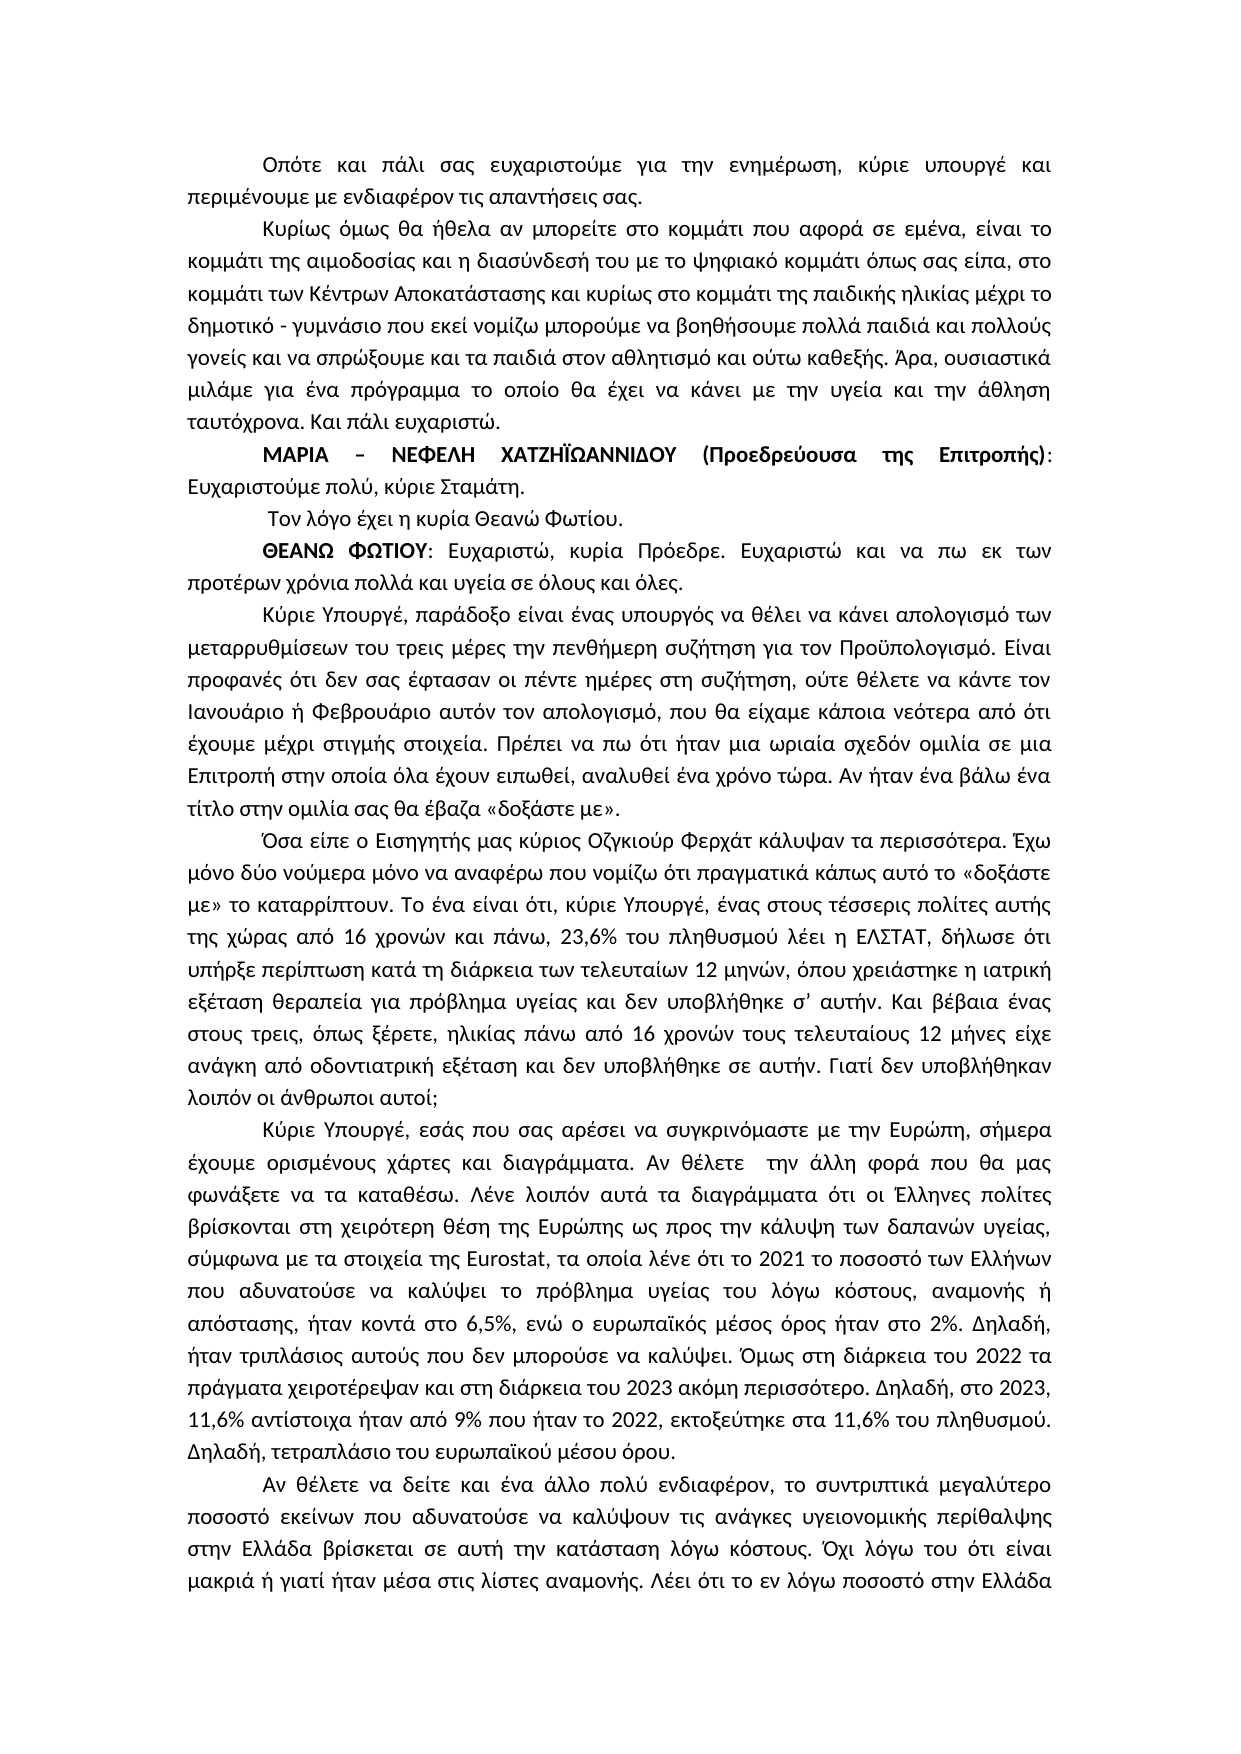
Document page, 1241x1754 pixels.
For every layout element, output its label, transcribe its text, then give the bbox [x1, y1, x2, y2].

text Όσα είπε ο Εισηγητής μας κύριος Οζγκιούρ Φερχάτ κάλυψαν τα περισσότερα. Έχω μόνο δύο νούμερα μόνο να αναφέρω που νομίζω ότι πραγματικά κάπως αυτό το «δοξάστε με» το καταρρίπτουν. Το ένα είναι ότι, κύριε Υπουργέ, ένας στους τέσσερις πολίτες αυτής της χώρας από 16 χρονών και πάνω, 23,6% του πληθυσμού λέει η ΕΛΣΤΑΤ, δήλωσε ότι υπήρξε περίπτωση κατά τη διάρκεια των τελευταίων 12 μηνών, όπου χρειάστηκε η ιατρική εξέταση θεραπεία για πρόβλημα υγείας και δεν υποβλήθηκε σ’ αυτήν. Και βέβαια ένας στους τρεις, όπως ξέρετε, ηλικίας πάνω από 16 χρονών τους τελευταίους 12 μήνες είχε ανάγκη από οδοντιατρική εξέταση και δεν υποβλήθηκε σε αυτήν. Γιατί δεν υποβλήθηκαν λοιπόν οι άνθρωποι αυτοί; [187, 826, 1053, 1111]
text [187, 1470, 1053, 1594]
text Κυρίως όμως θα ήθελα αν μπορείτε στο κομμάτι που αφορά σε εμένα, είναι το κομμάτι της αιμοδοσίας και η διασύνδεσή του με το ψηφιακό κομμάτι όπως σας είπα, στο κομμάτι των Κέντρων Αποκατάστασης και κυρίως στο κομμάτι της παιδικής ηλικίας μέχρι το δημοτικό - γυμνάσιο που εκεί νομίζω μπορούμε να βοηθήσουμε πολλά παιδιά και πολλούς γονείς και να σπρώξουμε και τα παιδιά στον αθλητισμό και ούτω καθεξής. Άρα, ουσιαστικά μιλάμε για ένα πρόγραμμα το οποίο θα έχει να κάνει με την υγεία και την άθληση ταυτόχρονα. Και πάλι ευχαριστώ. [187, 214, 1053, 436]
text Κύριε Υπουργέ, εσάς που σας αρέσει να συγκρινόμαστε με την Ευρώπη, σήμερα έχουμε ορισμένους χάρτες και διαγράμματα. Αν θέλετε την άλλη φορά που θα μας φωνάξετε να τα καταθέσω. Λένε λοιπόν αυτά τα διαγράμματα ότι οι Έλληνες πολίτες βρίσκονται στη χειρότερη θέση της Ευρώπης ως προς την κάλυψη των δαπανών υγείας, σύμφωνα με τα στοιχεία της Eurostat, τα οποία λένε ότι το 2021 το ποσοστό των Ελλήνων που αδυνατούσε να καλύψει το πρόβλημα υγείας του λόγω κόστους, αναμονής ή απόστασης, ήταν κοντά στο 6,5%, ενώ ο ευρωπαϊκός μέσος όρος ήταν στο 2%. Δηλαδή, ήταν τριπλάσιος αυτούς που δεν μπορούσε να καλύψει. Όμως στη διάρκεια του 2022 τα πράγματα χειροτέρεψαν και στη διάρκεια του 2023 ακόμη περισσότερο. Δηλαδή, στο 2023, 11,6% αντίστοιχα ήταν από 9% που ήταν το 2022, εκτοξεύτηκε στα 11,6% του πληθυσμού. Δηλαδή, τετραπλάσιο του ευρωπαϊκού μέσου όρου. [187, 1116, 1053, 1466]
text ΜΑΡΙΑ – ΝΕΦΕΛΗ ΧΑΤΖΗΪΩΑΝΝΙΔΟΥ (Προεδρεύουσα της Επιτροπής): Ευχαριστούμε πολύ, κύριε Σταμάτη. [187, 440, 1053, 500]
text Κύριε Υπουργέ, παράδοξο είναι ένας υπουργός να θέλει να κάνει απολογισμό των μεταρρυθμίσεων του τρεις μέρες την πενθήμερη συζήτηση για τον Προϋπολογισμό. Είναι προφανές ότι δεν σας έφτασαν οι πέντε ημέρες στη συζήτηση, ούτε θέλετε να κάντε τον Ιανουάριο ή Φεβρουάριο αυτόν τον απολογισμό, που θα είχαμε κάποια νεότερα από ότι έχουμε μέχρι στιγμής στοιχεία. Πρέπει να πω ότι ήταν μια ωριαία σχεδόν ομιλία σε μια Επιτροπή στην οποία όλα έχουν ειπωθεί, αναλυθεί ένα χρόνο τώρα. Αν ήταν ένα βάλω ένα τίτλο στην ομιλία σας θα έβαζα «δοξάστε με». [187, 601, 1053, 822]
text Οπότε και πάλι σας ευχαριστούμε για την ενημέρωση, κύριε υπουργέ και περιμένουμε με ενδιαφέρον τις απαντήσεις σας. [187, 150, 1053, 210]
text ΘΕΑΝΩ ΦΩΤΙΟΥ: Ευχαριστώ, κυρία Πρόεδρε. Ευχαριστώ και να πω εκ των προτέρων χρόνια πολλά και υγεία σε όλους και όλες. [187, 536, 1053, 596]
text Τον λόγο έχει η κυρία Θεανώ Φωτίου. [187, 504, 1053, 532]
